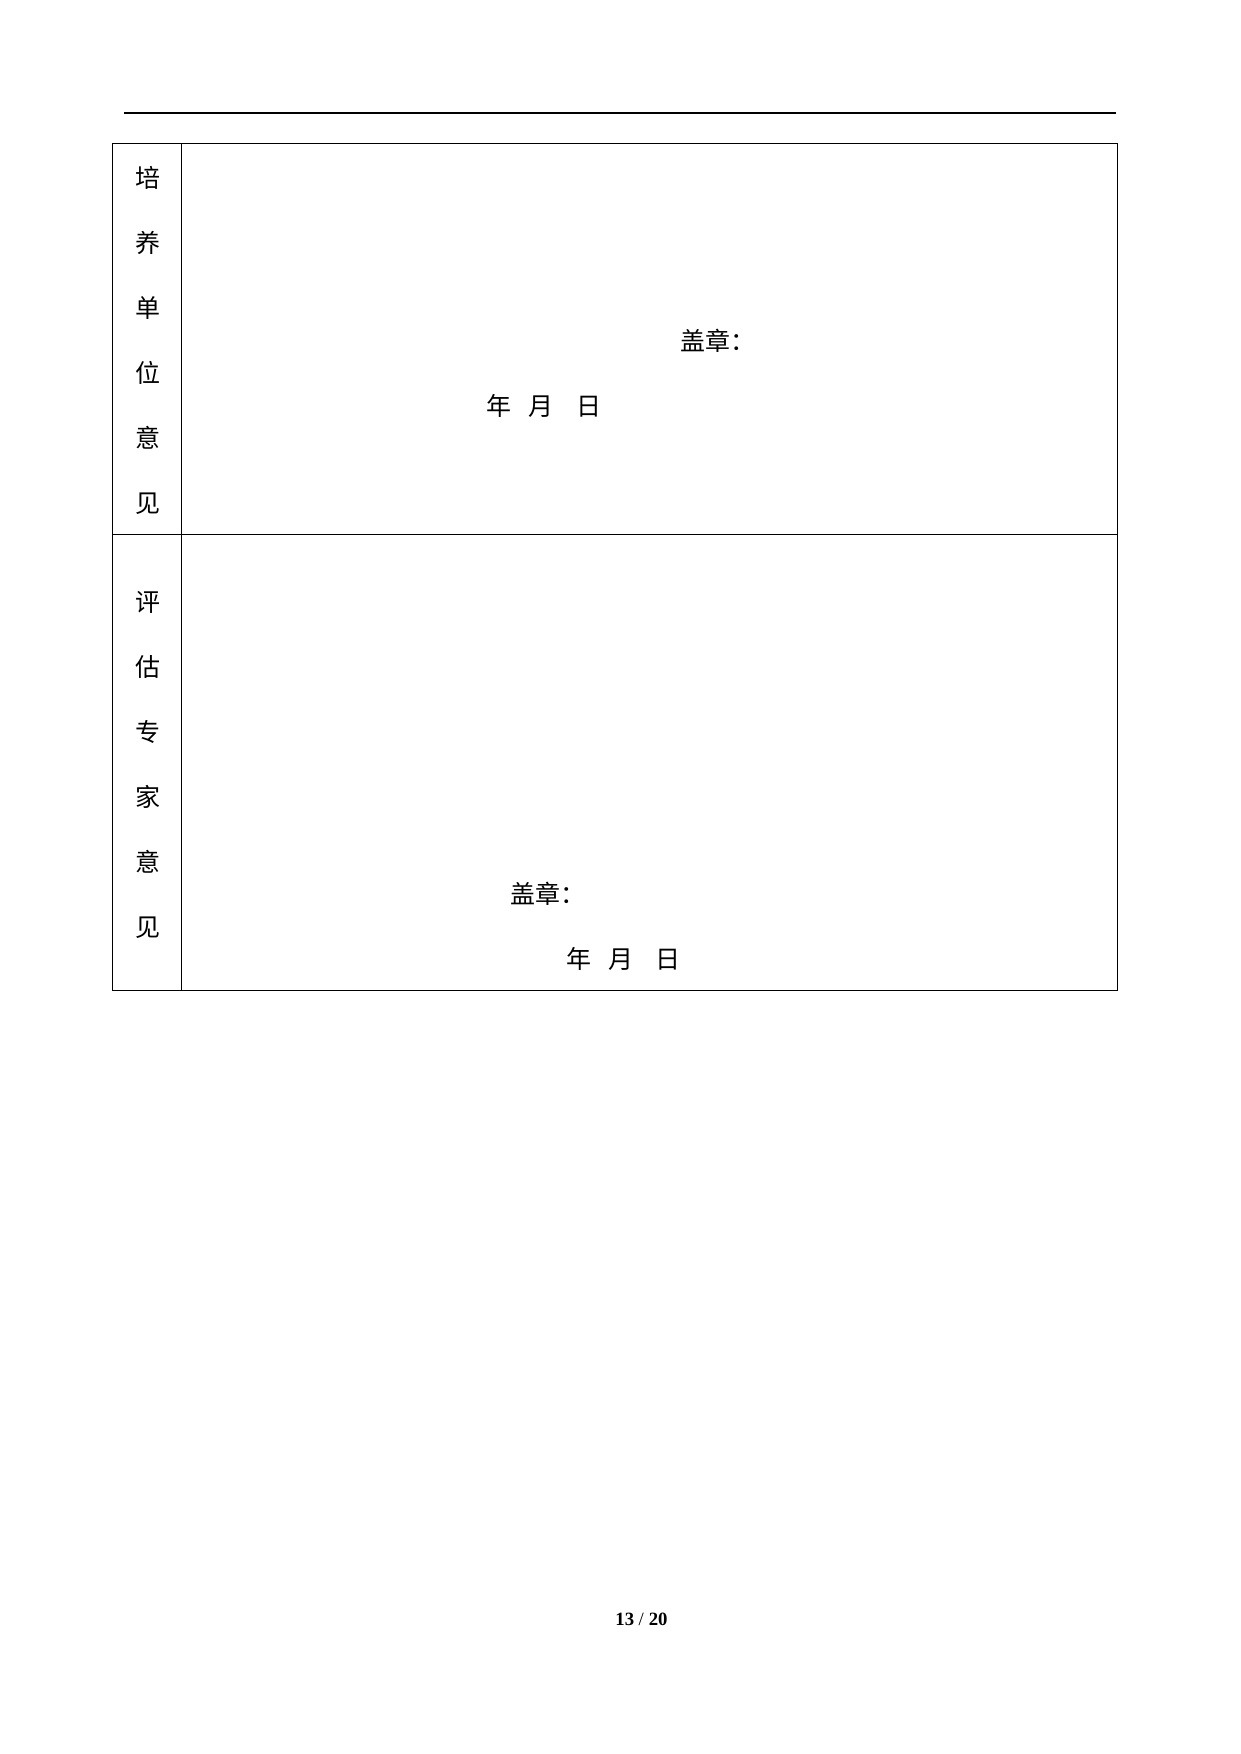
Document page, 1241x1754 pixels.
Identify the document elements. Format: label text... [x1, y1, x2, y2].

table_cell 盖章： 年 月 日 [182, 144, 1117, 534]
table_cell 盖章： 年 月 日 [182, 535, 1117, 990]
table_cell 培养单位意见 [113, 144, 181, 534]
table_cell 评估专家意见 [113, 535, 181, 990]
